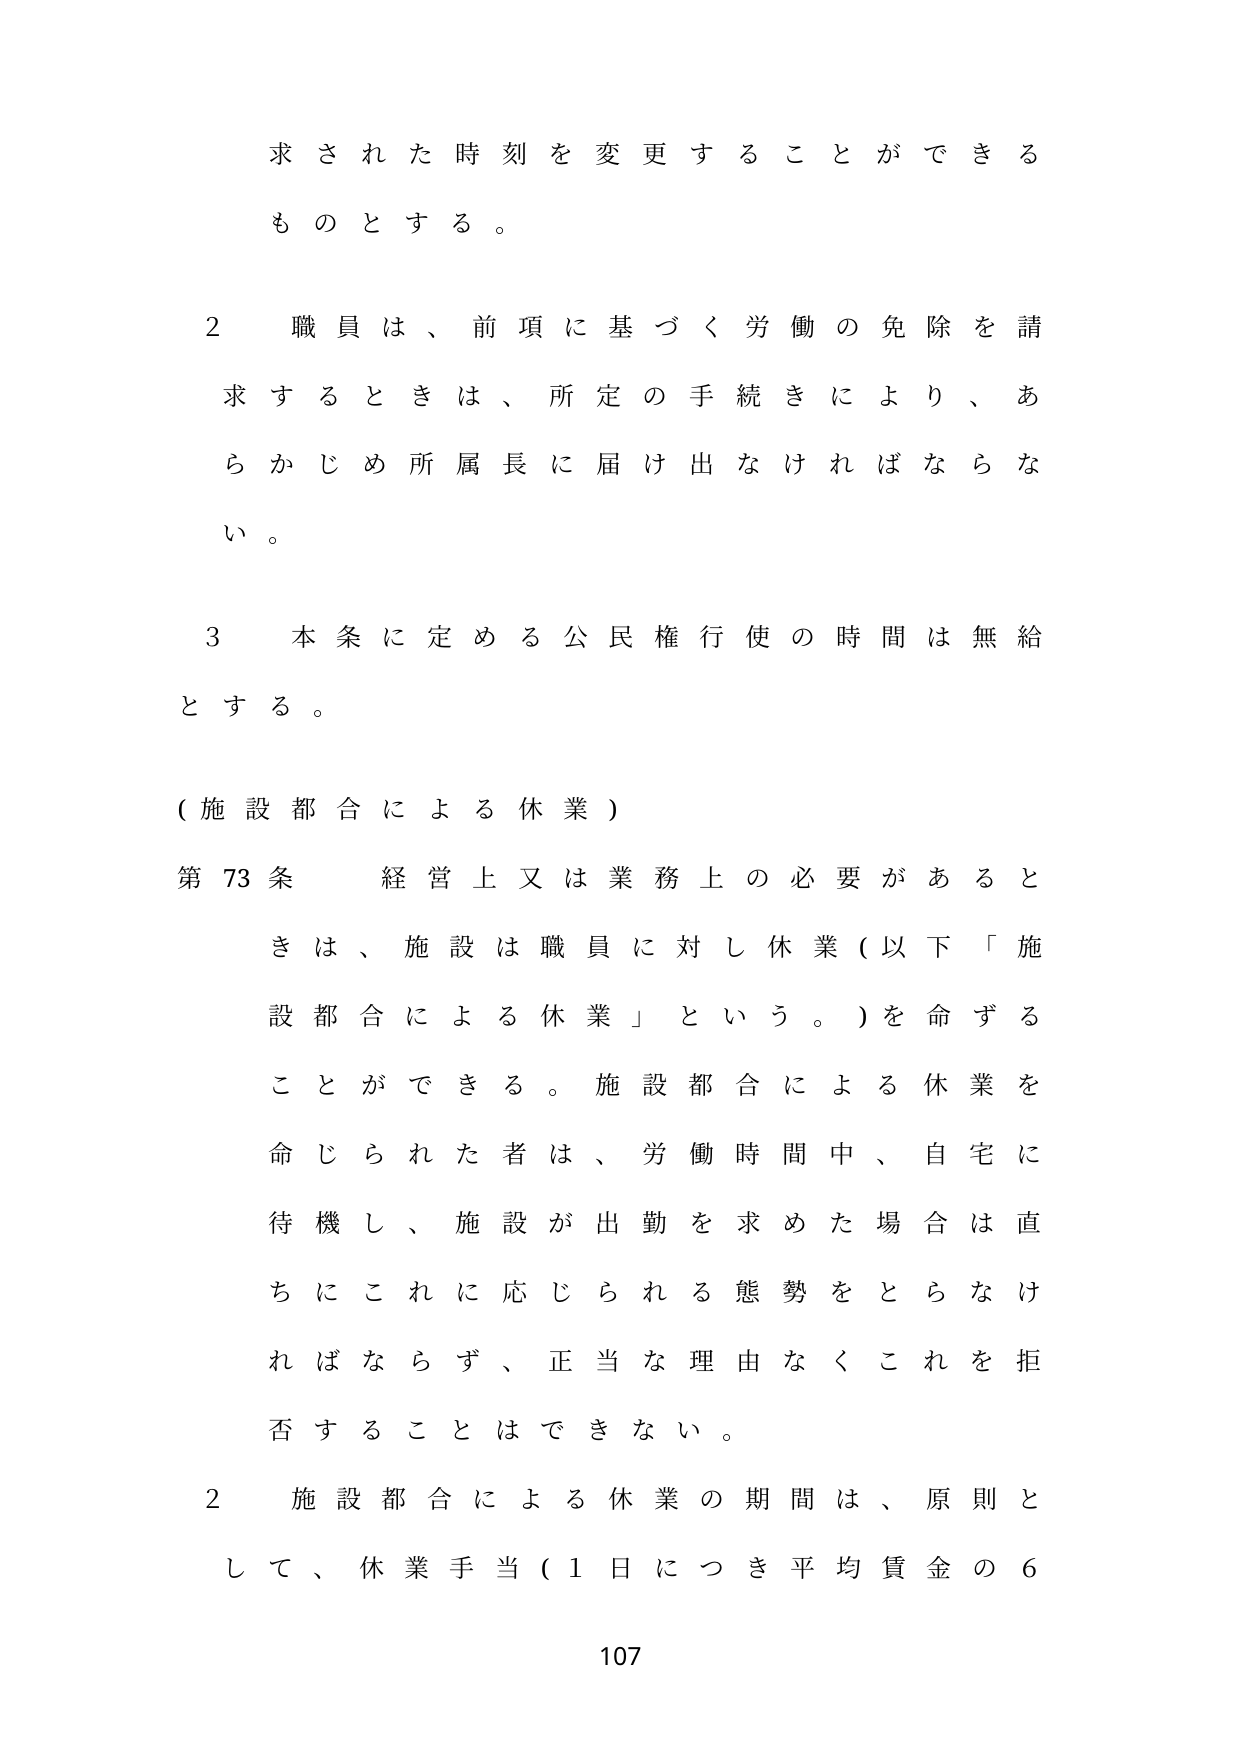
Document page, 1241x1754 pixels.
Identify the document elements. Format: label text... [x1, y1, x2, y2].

text ２ 職員は、前項に基づく労働の免除を請求するときは、所定の手続きにより、あらかじめ所属長に届け出なければならない。 [200, 291, 1063, 567]
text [177, 118, 1063, 256]
text ３ 本条に定める公民権行使の時間は無給とする。 [177, 601, 1063, 739]
text (施設都合による休業) [177, 773, 1063, 842]
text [200, 1463, 1063, 1601]
text 第73条 経営上又は業務上の必要があるときは、施設は職員に対し休業(以下「施設都合による休業」という。)を命ずることができる。施設都合による休業を命じられた者は、労働時間中、自宅に待機し、施設が出勤を求めた場合は直ちにこれに応じられる態勢をとらなければならず、正当な理由なくこれを拒否することはできない。 [177, 842, 1063, 1463]
